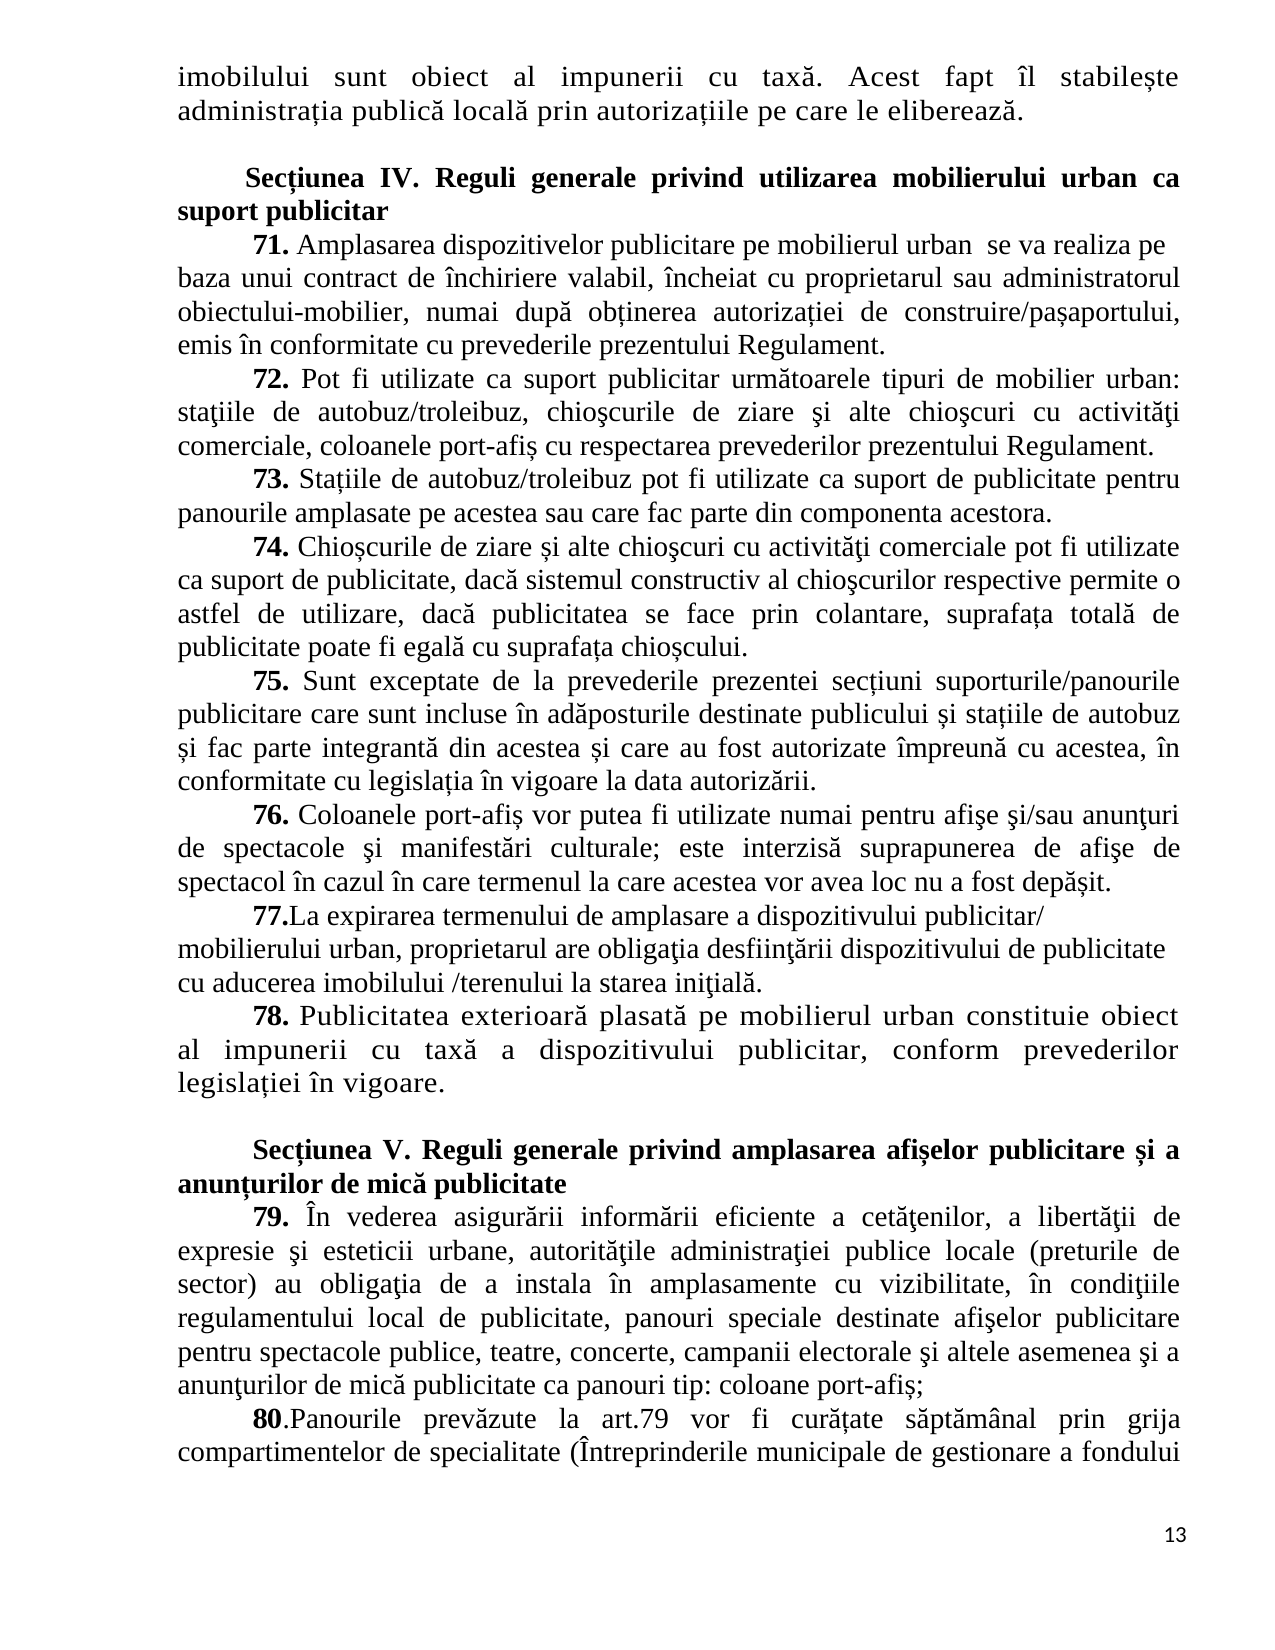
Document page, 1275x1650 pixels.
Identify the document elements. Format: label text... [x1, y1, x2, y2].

text 78. Publicitatea exterioară plasată pe mobilierul urban constituie obiect al impunerii cu taxă a dispozitivului publicitar, conform prevederilor legislației în vigoare. [177, 998, 1181, 1099]
text 72. Pot fi utilizate ca suport publicitar următoarele tipuri de mobilier urban: staţiile de autobuz/troleibuz, chioşcurile de ziare şi alte chioşcuri cu activităţi comerciale, coloanele port-afiș cu respectarea prevederilor prezentului Regulament. [177, 361, 1181, 462]
text 74. Chioșcurile de ziare și alte chioşcuri cu activităţi comerciale pot fi utilizate ca suport de publicitate, dacă sistemul constructiv al chioşcurilor respective permite o astfel de utilizare, dacă publicitatea se face prin colantare, suprafața totală de publicitate poate fi egală cu suprafața chioșcului. [177, 529, 1181, 663]
text 79. În vederea asigurării informării eficiente a cetăţenilor, a libertăţii de expresie şi esteticii urbane, autorităţile administraţiei publice locale (preturile de sector) au obligaţia de a instala în amplasamente cu vizibilitate, în condiţiile regulamentului local de publicitate, panouri speciale destinate afişelor publicitare pentru spectacole publice, teatre, concerte, campanii electorale şi altele asemenea şi a anunţurilor de mică publicitate ca panouri tip: coloane port-afiș; [177, 1199, 1181, 1401]
text 76. Coloanele port-afiș vor putea fi utilizate numai pentru afişe şi/sau anunţuri de spectacole şi manifestări culturale; este interzisă suprapunerea de afişe de spectacol în cazul în care termenul la care acestea vor avea loc nu a fost depășit. [177, 797, 1181, 898]
text Secțiunea V. Reguli generale privind amplasarea afișelor publicitare și a anunțurilor de mică publicitate [177, 1132, 1181, 1199]
text 75. Sunt exceptate de la prevederile prezentei secțiuni suporturile/panourile publicitare care sunt incluse în adăposturile destinate publicului și stațiile de autobuz și fac parte integrantă din acestea și care au fost autorizate împreună cu acestea, în conformitate cu legislația în vigoare la data autorizării. [177, 663, 1181, 797]
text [177, 59, 1181, 126]
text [177, 1401, 1181, 1468]
text baza unui contract de închiriere valabil, încheiat cu proprietarul sau administratorul obiectului-mobilier, numai după obținerea autorizației de construire/pașaportului, emis în conformitate cu prevederile prezentului Regulament. [177, 260, 1181, 361]
text 73. Stațiile de autobuz/troleibuz pot fi utilizate ca suport de publicitate pentru panourile amplasate pe acestea sau care fac parte din componenta acestora. [177, 462, 1181, 529]
text 71. Amplasarea dispozitivelor publicitare pe mobilierul urban se va realiza pe [215, 227, 1181, 260]
text 77.La expirarea termenului de amplasare a dispozitivului publicitar/ mobilierului urban, proprietarul are obligaţia desfiinţării dispozitivului de publicitate cu aducerea imobilului /terenului la starea iniţială. [177, 898, 1181, 998]
text Secțiunea IV. Reguli generale privind utilizarea mobilierului urban ca suport publicitar [177, 160, 1181, 227]
